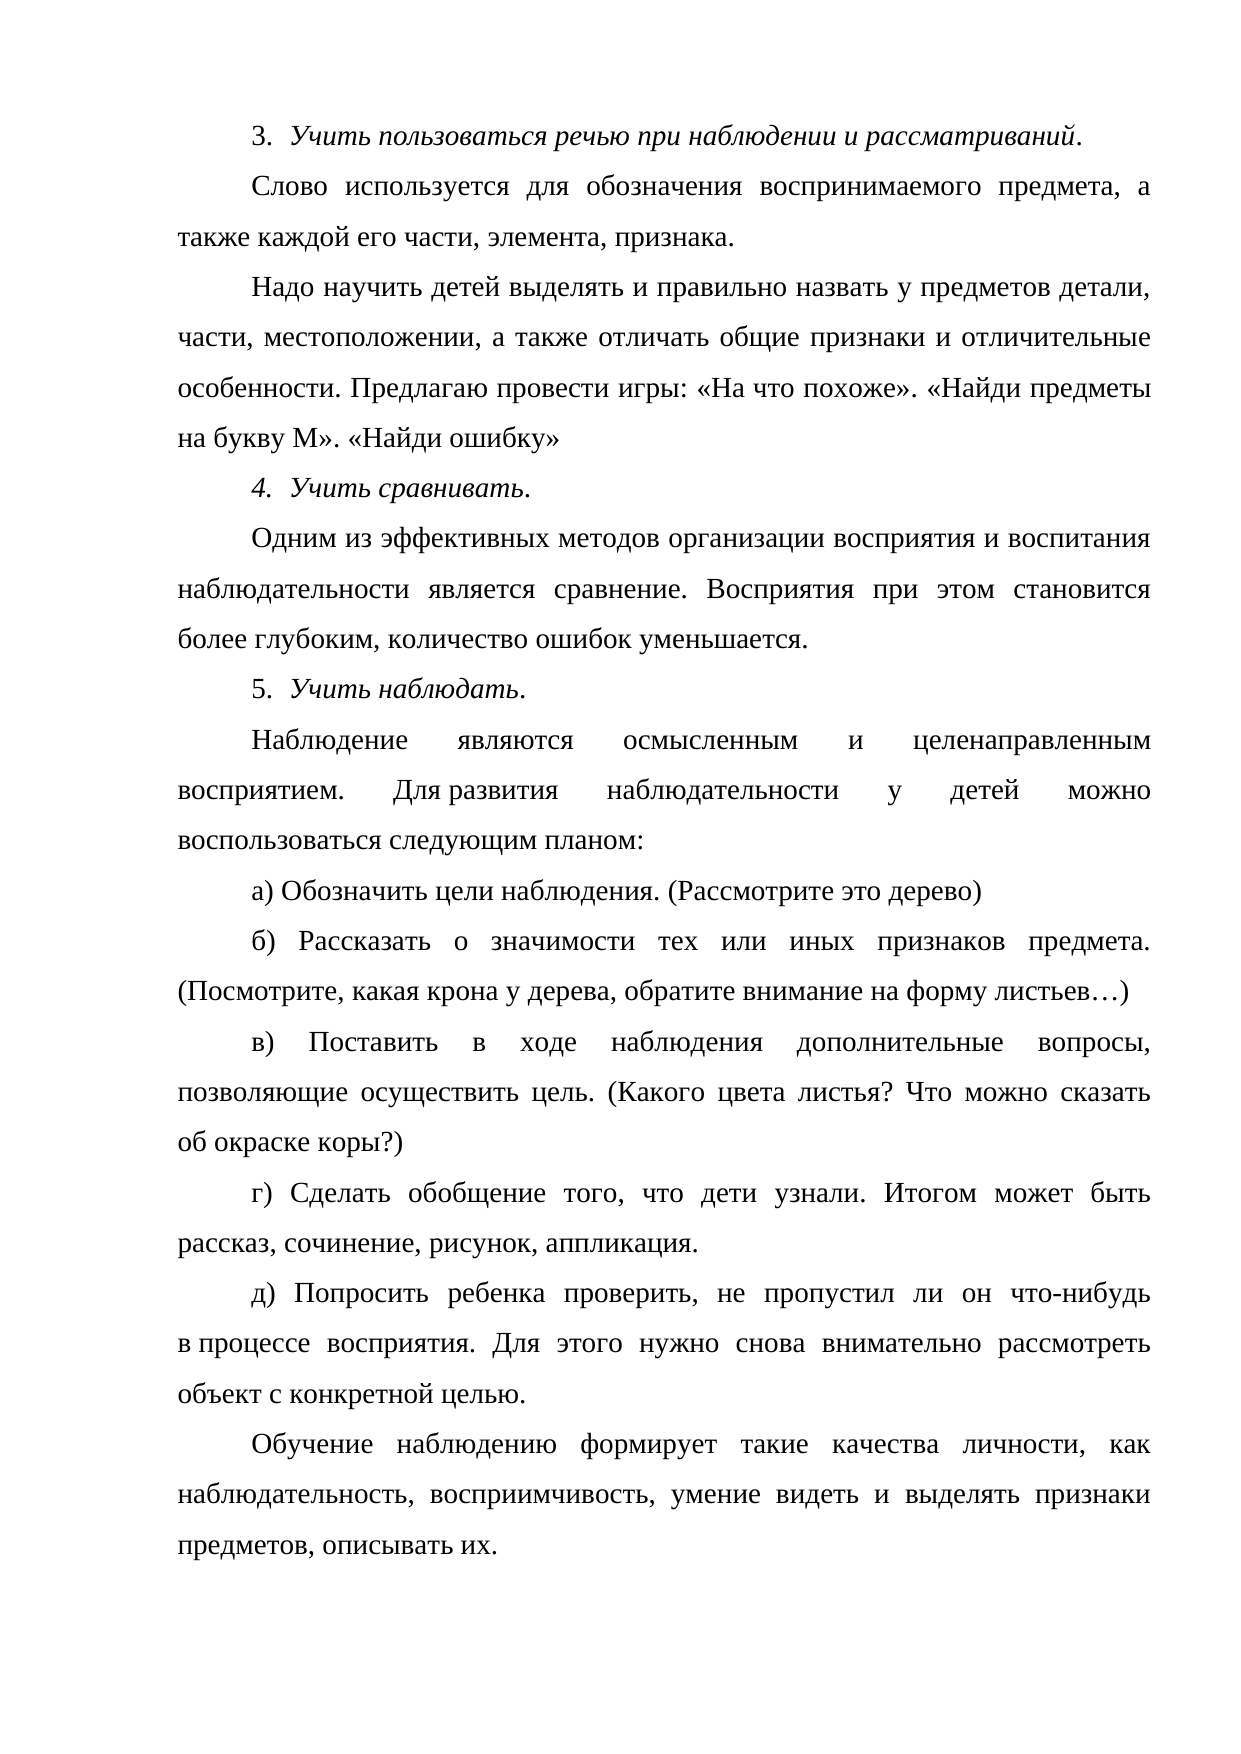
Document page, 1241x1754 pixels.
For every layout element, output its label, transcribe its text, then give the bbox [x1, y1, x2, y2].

text Наблюдение являются осмысленным и целенаправленным восприятием. Для развития наблюдательности у детей можно воспользоваться следующим планом: [177, 722, 1152, 856]
list Учить пользоваться речью при наблюдении и рассматриваний. [251, 118, 1152, 152]
text Надо научить детей выделять и правильно назвать у предметов детали, части, местоположении, а также отличать общие признаки и отличительные особенности. Предлагаю провести игры: «На что похоже». «Найди предметы на букву М». «Найди ошибку» [177, 269, 1152, 453]
text б) Рассказать о значимости тех или иных признаков предмета. (Посмотрите, какая крона у дерева, обратите внимание на форму листьев…) [177, 923, 1152, 1007]
text Обучение наблюдению формирует такие качества личности, как наблюдательность, восприимчивость, умение видеть и выделять признаки предметов, описывать их. [177, 1426, 1152, 1560]
text Слово используется для обозначения воспринимаемого предмета, а также каждой его части, элемента, признака. [177, 168, 1152, 252]
text г) Сделать обобщение того, что дети узнали. Итогом может быть рассказ, сочинение, рисунок, аппликация. [177, 1175, 1152, 1258]
list Учить сравнивать. [251, 470, 1152, 504]
text Одним из эффективных методов организации восприятия и воспитания наблюдательности является сравнение. Восприятия при этом становится более глубоким, количество ошибок уменьшается. [177, 521, 1152, 655]
text а) Обозначить цели наблюдения. (Рассмотрите это дерево) [177, 873, 1152, 906]
text в) Поставить в ходе наблюдения дополнительные вопросы, позволяющие осуществить цель. (Какого цвета листья? Что можно сказать об окраске коры?) [177, 1024, 1152, 1158]
list Учить наблюдать. [251, 672, 1152, 705]
text д) Попросить ребенка проверить, не пропустил ли он что-нибудь в процессе восприятия. Для этого нужно снова внимательно рассмотреть объект с конкретной целью. [177, 1275, 1152, 1409]
